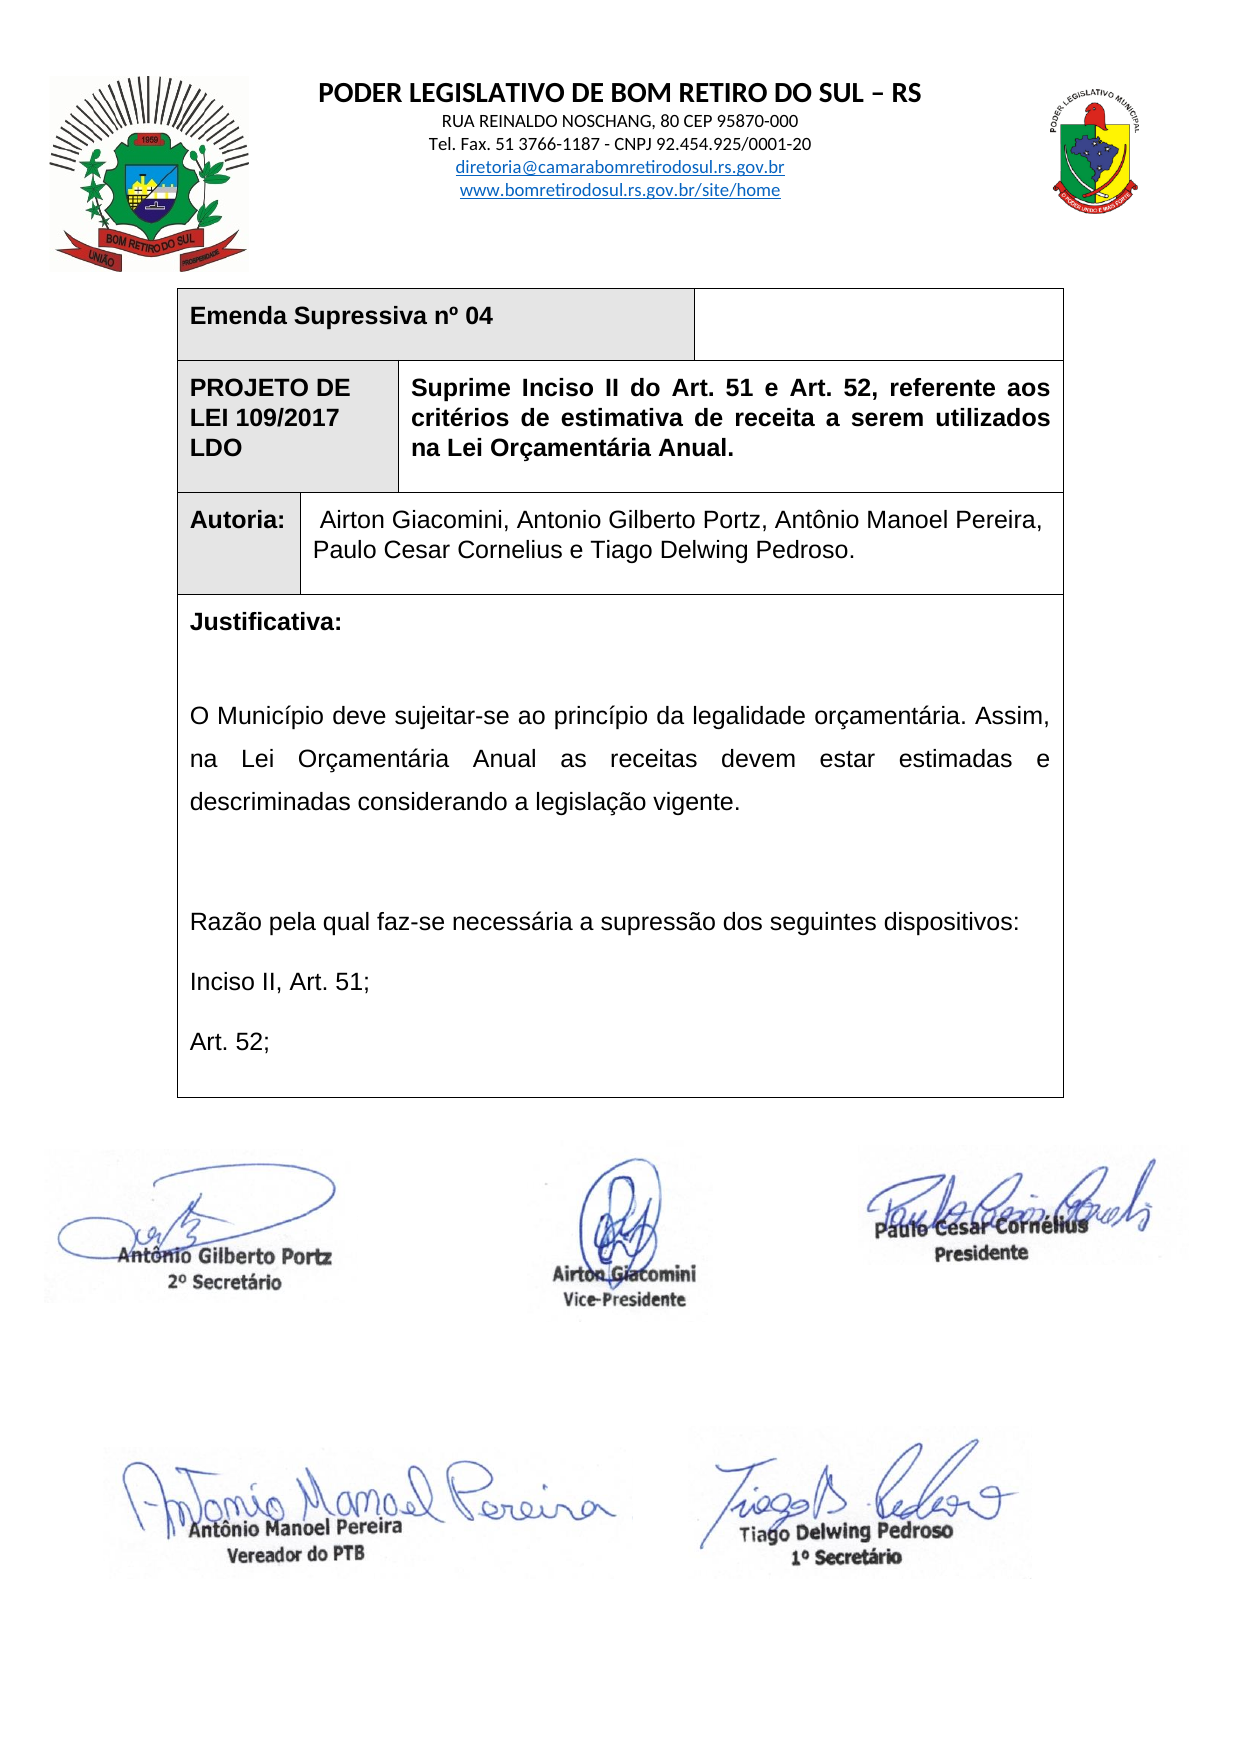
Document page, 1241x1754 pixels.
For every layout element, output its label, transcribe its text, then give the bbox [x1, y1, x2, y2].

picture [43, 1149, 358, 1303]
table_cell Justificativa: O Município deve sujeitar-se ao princípio da legalidade orçamentária. Assim, na Lei Orçamentária Anual as receitas devem estar estimadas e descriminadas considerando a legislação vigente. Razão pela qual faz-se necessária a supressão dos seguintes dispositivos: Inciso II, Art. 51; Art. 52; [178, 595, 1063, 1097]
picture [688, 1426, 1032, 1579]
picture [49, 76, 249, 272]
table_header Emenda Supressiva nº 04 [178, 289, 694, 360]
picture [857, 1145, 1189, 1265]
table_header [695, 289, 1063, 360]
picture [103, 1447, 633, 1579]
table_cell Autoria: [178, 493, 300, 594]
table_cell PROJETO DE LEI 109/2017 LDO [178, 361, 398, 492]
picture [527, 1140, 714, 1322]
table_cell Airton Giacomini, Antonio Gilberto Portz, Antônio Manoel Pereira, Paulo Cesar Cornelius e Tiago Delwing Pedroso. [301, 493, 1063, 594]
picture [1050, 89, 1139, 214]
table_cell Suprime Inciso II do Art. 51 e Art. 52, referente aos critérios de estimativa de receita a serem utilizados na Lei Orçamentária Anual. [399, 361, 1063, 492]
